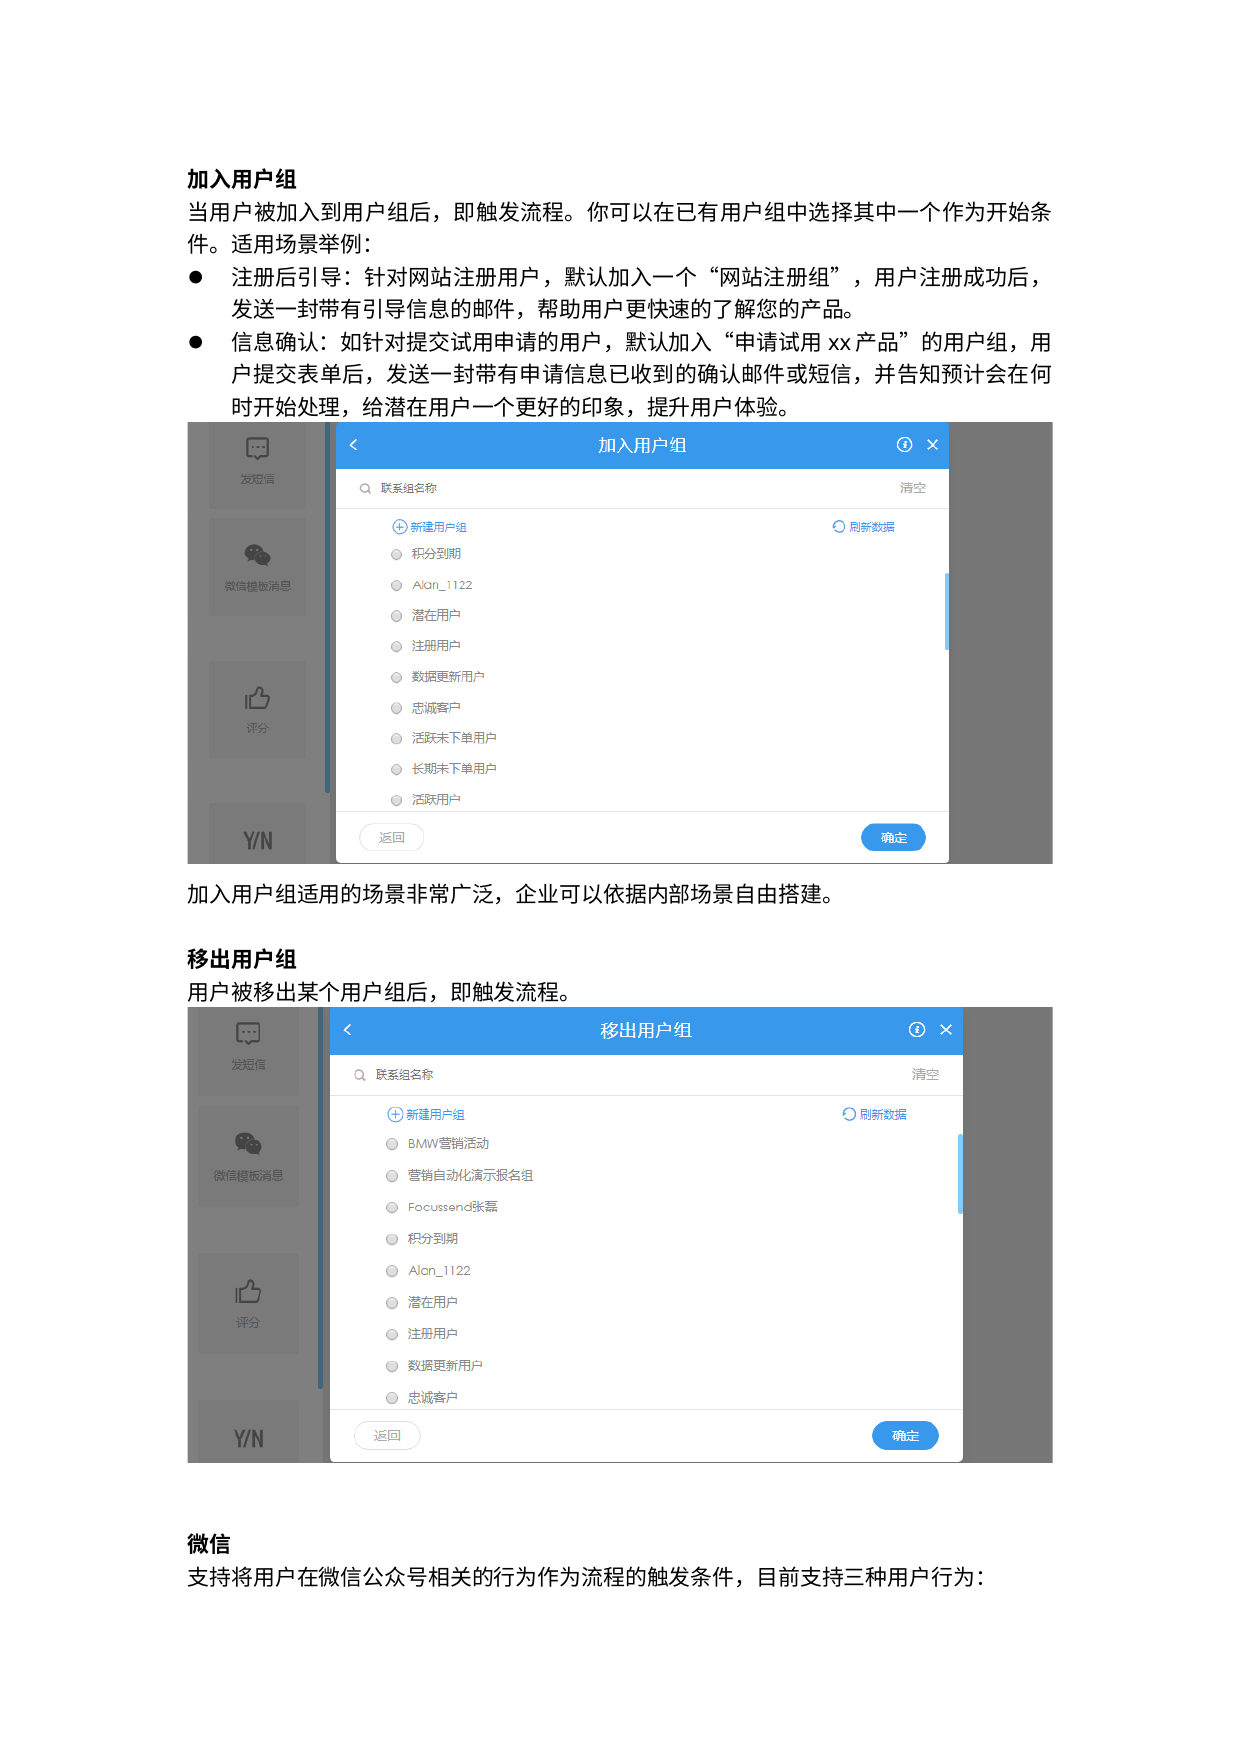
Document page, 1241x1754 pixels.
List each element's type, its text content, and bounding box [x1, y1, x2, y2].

list 注册后引导：针对网站注册用户，默认加入一个“网站注册组”，用户注册成功后，发送一封带有引导信息的邮件，帮助用户更快速的了解您的产品。 [187, 259, 1053, 324]
list 信息确认：如针对提交试用申请的用户，默认加入“申请试用xx产品”的用户组，用户提交表单后，发送一封带有申请信息已收到的确认邮件或短信，并告知预计会在何时开始处理，给潜在用户一个更好的印象，提升用户体验。 [187, 324, 1053, 422]
picture [187, 422, 1053, 864]
text 微信 [187, 1527, 1053, 1559]
text 用户被移出某个用户组后，即触发流程。 [187, 974, 1053, 1007]
text 加入用户组适用的场景非常广泛，企业可以依据内部场景自由搭建。 [187, 877, 1053, 909]
text 支持将用户在微信公众号相关的行为作为流程的触发条件，目前支持三种用户行为： [187, 1559, 1053, 1592]
text 当用户被加入到用户组后，即触发流程。你可以在已有用户组中选择其中一个作为开始条件。适用场景举例： [187, 194, 1053, 259]
text 加入用户组 [187, 162, 1053, 194]
picture [187, 1007, 1053, 1463]
text 移出用户组 [187, 942, 1053, 974]
